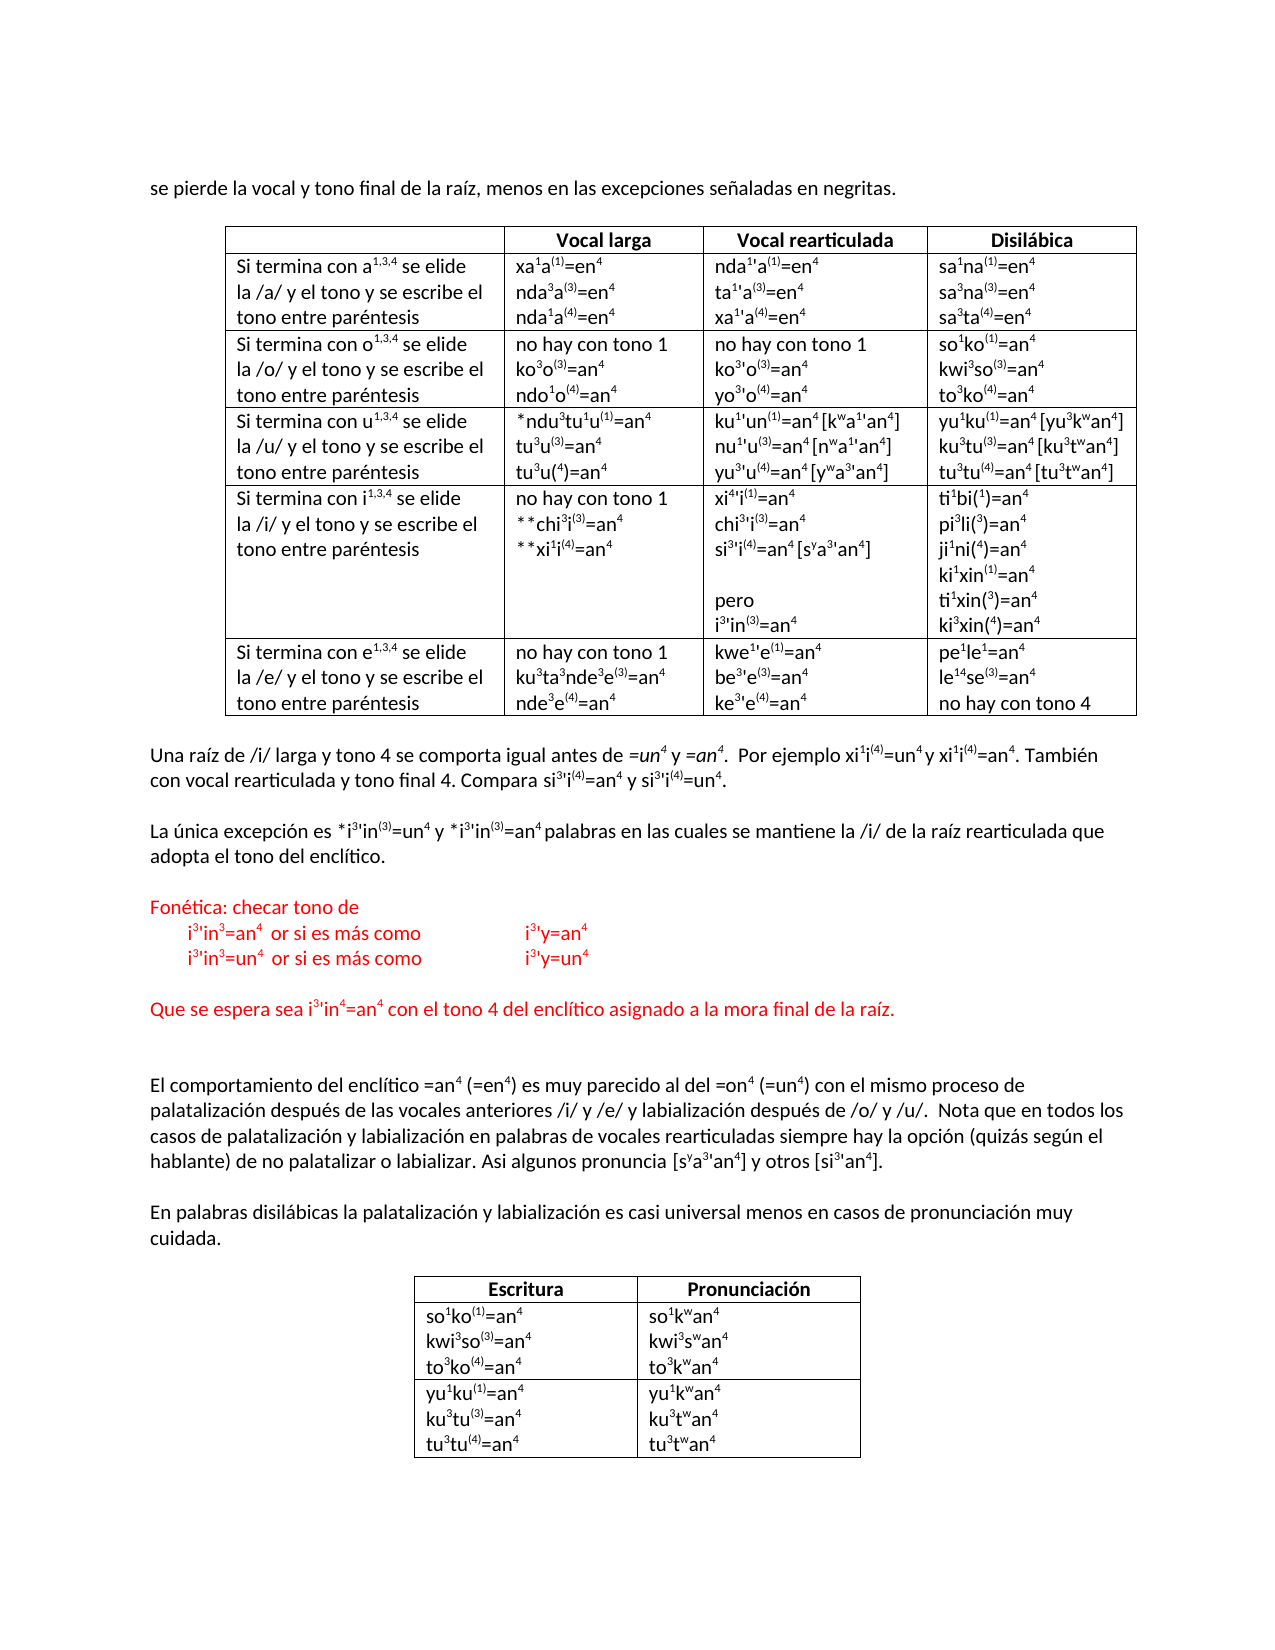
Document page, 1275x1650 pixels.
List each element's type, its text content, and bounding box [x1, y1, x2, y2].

table_cell nda1'a(1)=en4 ta1'a(3)=en4 xa1'a(4)=en4 [704, 254, 927, 330]
table_cell pe1le1=an4 le14se(3)=an4 no hay con tono 4 [928, 639, 1136, 715]
table_cell so1kwan4 kwi3swan4 to3kwan4 [638, 1303, 860, 1379]
text i3'in3=un4 or si es más como i3'y=un4 [150, 945, 1125, 971]
table_cell no hay con tono 1 **chi3i(3)=an4 **xi1i(4)=an4 [505, 486, 703, 638]
table_cell yu1kwan4 ku3twan4 tu3twan4 [638, 1380, 860, 1457]
table_cell so1ko(1)=an4 kwi3so(3)=an4 to3ko(4)=an4 [928, 331, 1136, 407]
table_cell ku1'un(1)=an4 [kwa1'an4] nu1'u(3)=an4 [nwa1'an4] yu3'u(4)=an4 [ywa3'an4] [704, 408, 927, 484]
table_cell kwe1'e(1)=an4 be3'e(3)=an4 ke3'e(4)=an4 [704, 639, 927, 715]
table_cell ti1bi(1)=an4 pi3li(3)=an4 ji1ni(4)=an4 ki1xin(1)=an4 ti1xin(3)=an4 ki3xin(4)=an4 [928, 486, 1136, 638]
text Que se espera sea i3'in4=an4 con el tono 4 del enclítico asignado a la mora final de la raíz. [150, 996, 1125, 1021]
table_cell xi4'i(1)=an4 chi3'i(3)=an4 si3'i(4)=an4 [sya3'an4] pero i3'in(3)=an4 [704, 486, 927, 638]
table_cell Si termina con o1,3,4 se elide la /o/ y el tono y se escribe el tono entre paréntesis [226, 331, 504, 407]
table_header [226, 227, 504, 253]
text Fonética: checar tono de [150, 894, 1125, 920]
table_header Pronunciación [638, 1277, 860, 1302]
text se pierde la vocal y tono final de la raíz, menos en las excepciones señaladas en negritas. [150, 175, 1125, 201]
table_cell no hay con tono 1 ku3ta3nde3e(3)=an4 nde3e(4)=an4 [505, 639, 703, 715]
text Una raíz de /i/ larga y tono 4 se comporta igual antes de =un4 y =an4. Por ejemplo xi1i(4)=un4 y xi1i(4)=an4. También con vocal rearticulada y tono final 4. Compara si3'i(4)=an4 y si3'i(4)=un4. [150, 742, 1125, 793]
text El comportamiento del enclítico =an4 (=en4) es muy parecido al del =on4 (=un4) con el mismo proceso de palatalización después de las vocales anteriores /i/ y /e/ y labialización después de /o/ y /u/. Nota que en todos los casos de palatalización y labialización en palabras de vocales rearticuladas siempre hay la opción (quizás según el hablante) de no palatalizar o labializar. Asi algunos pronuncia [sya3'an4] y otros [si3'an4]. [150, 1072, 1125, 1174]
table_cell Si termina con u1,3,4 se elide la /u/ y el tono y se escribe el tono entre paréntesis [226, 408, 504, 484]
table_cell sa1na(1)=en4 sa3na(3)=en4 sa3ta(4)=en4 [928, 254, 1136, 330]
table_cell xa1a(1)=en4 nda3a(3)=en4 nda1a(4)=en4 [505, 254, 703, 330]
table_header Disilábica [928, 227, 1136, 253]
table_header Escritura [415, 1277, 637, 1302]
table_cell yu1ku(1)=an4 ku3tu(3)=an4 tu3tu(4)=an4 [415, 1380, 637, 1457]
text La única excepción es *i3'in(3)=un4 y *i3'in(3)=an4 palabras en las cuales se mantiene la /i/ de la raíz rearticulada que adopta el tono del enclítico. [150, 818, 1125, 869]
table_cell Si termina con i1,3,4 se elide la /i/ y el tono y se escribe el tono entre paréntesis [226, 486, 504, 638]
table_cell Si termina con a1,3,4 se elide la /a/ y el tono y se escribe el tono entre paréntesis [226, 254, 504, 330]
table_cell no hay con tono 1 ko3o(3)=an4 ndo1o(4)=an4 [505, 331, 703, 407]
table_header Vocal rearticulada [704, 227, 927, 253]
table_cell Si termina con e1,3,4 se elide la /e/ y el tono y se escribe el tono entre paréntesis [226, 639, 504, 715]
table_header Vocal larga [505, 227, 703, 253]
table_cell yu1ku(1)=an4 [yu3kwan4] ku3tu(3)=an4 [ku3twan4] tu3tu(4)=an4 [tu3twan4] [928, 408, 1136, 484]
table_cell *ndu3tu1u(1)=an4 tu3u(3)=an4 tu3u(4)=an4 [505, 408, 703, 484]
table_cell so1ko(1)=an4 kwi3so(3)=an4 to3ko(4)=an4 [415, 1303, 637, 1379]
text En palabras disilábicas la palatalización y labialización es casi universal menos en casos de pronunciación muy cuidada. [150, 1199, 1125, 1250]
text i3'in3=an4 or si es más como i3'y=an4 [150, 920, 1125, 945]
table_cell no hay con tono 1 ko3'o(3)=an4 yo3'o(4)=an4 [704, 331, 927, 407]
